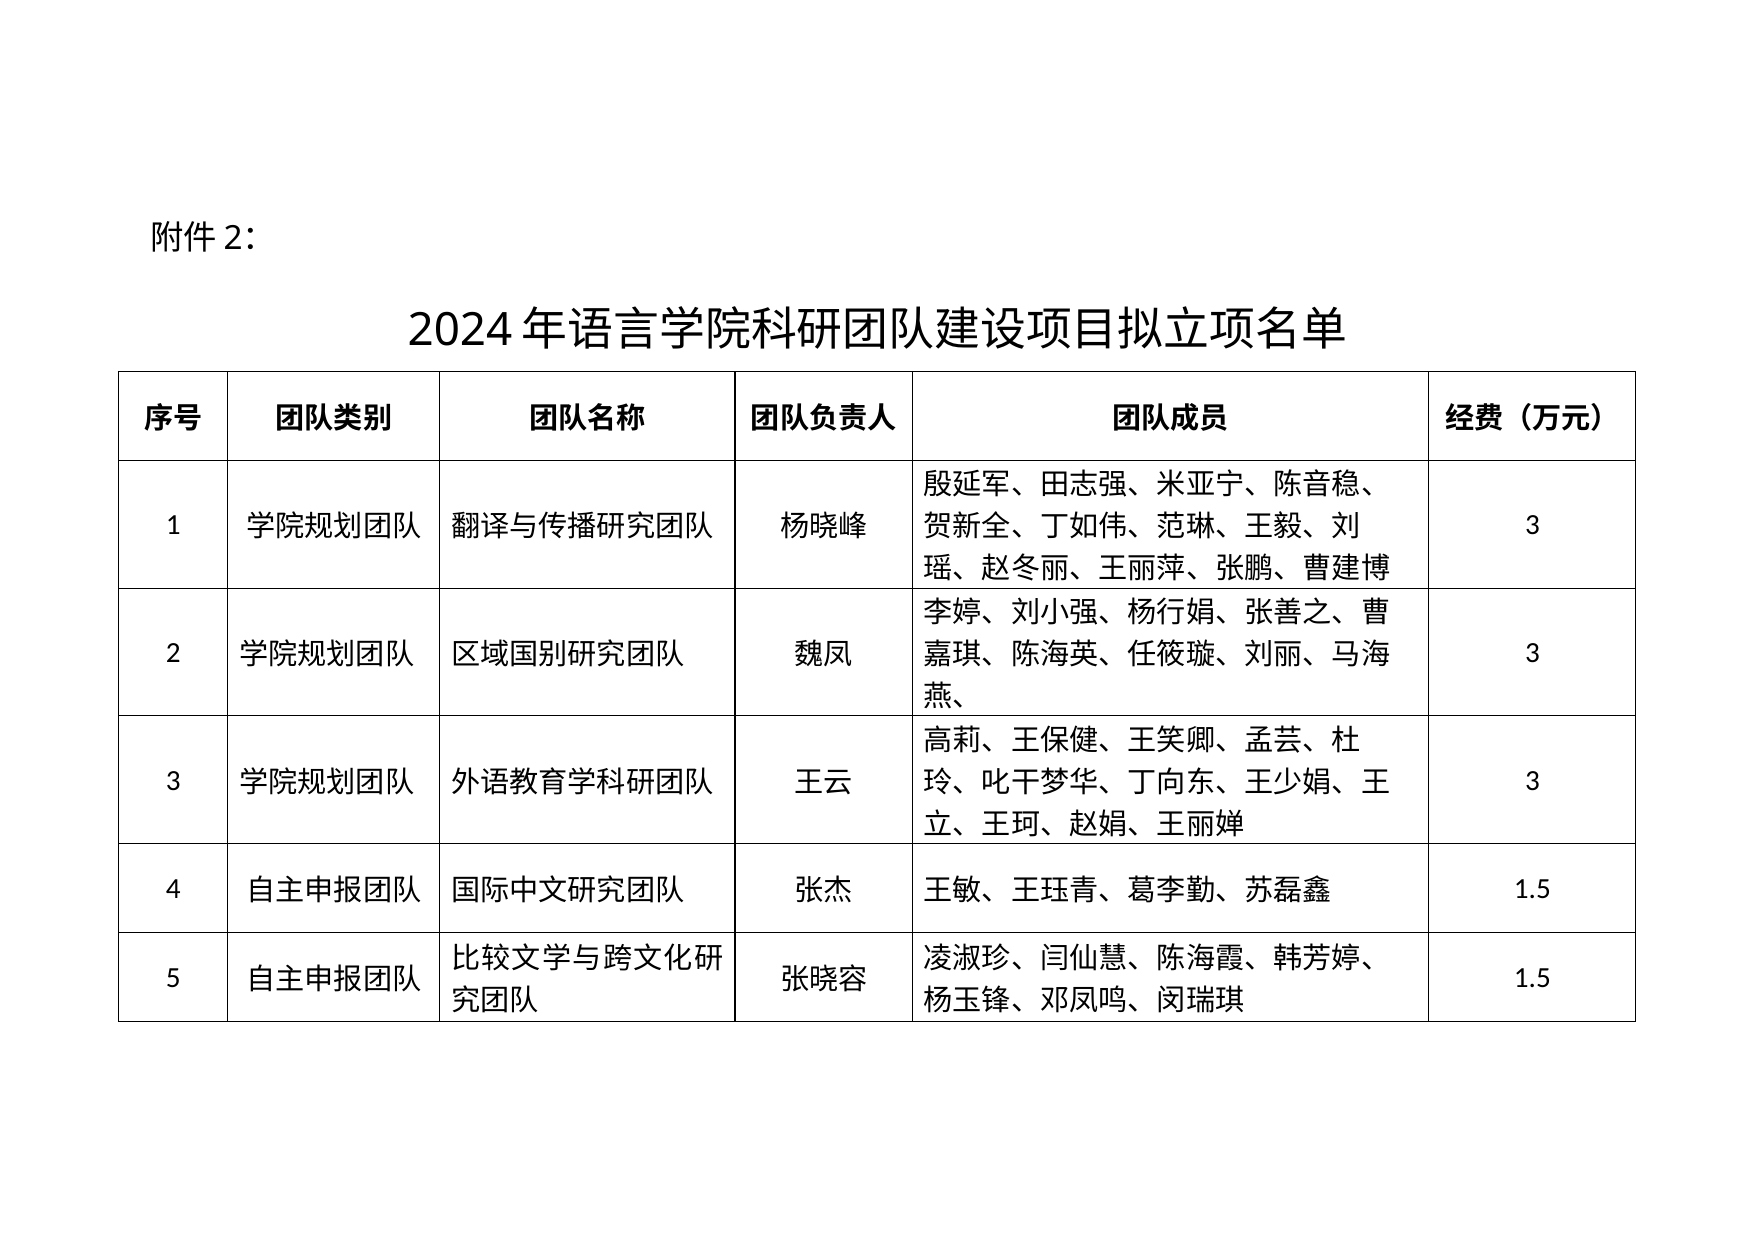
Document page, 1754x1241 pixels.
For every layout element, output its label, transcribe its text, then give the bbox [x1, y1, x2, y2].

table_cell 学院规划团队 [228, 461, 439, 587]
table_cell 学院规划团队 [228, 716, 439, 843]
table_cell 自主申报团队 [228, 933, 439, 1021]
table_cell 凌淑珍、闫仙慧、陈海霞、韩芳婷、杨玉锋、邓凤鸣、闵瑞琪 [913, 933, 1428, 1021]
table_cell 高莉、王保健、王笑卿、孟芸、杜玲、叱干梦华、丁向东、王少娟、王立、王珂、赵娟、王丽婵 [913, 716, 1428, 843]
table_cell 学院规划团队 [228, 589, 439, 715]
table_header 团队负责人 [736, 372, 912, 459]
table_header 团队类别 [228, 372, 439, 459]
table_cell 1.5 [1429, 844, 1635, 932]
table_cell 3 [1429, 589, 1635, 715]
table_cell 比较文学与跨文化研究团队 [440, 933, 734, 1021]
table_cell 3 [119, 716, 227, 843]
table_cell 张杰 [736, 844, 912, 932]
table_cell 3 [1429, 461, 1635, 587]
text 附件2： [150, 189, 1604, 280]
table_cell 翻译与传播研究团队 [440, 461, 734, 587]
table_cell 3 [1429, 716, 1635, 843]
table_cell 1 [119, 461, 227, 587]
table_cell 外语教育学科研团队 [440, 716, 734, 843]
table_cell 张晓容 [736, 933, 912, 1021]
table_header 团队名称 [440, 372, 734, 459]
table_cell 1.5 [1429, 933, 1635, 1021]
table_cell 国际中文研究团队 [440, 844, 734, 932]
table_cell 王云 [736, 716, 912, 843]
table_cell 殷延军、田志强、米亚宁、陈音稳、贺新全、丁如伟、范琳、王毅、刘瑶、赵冬丽、王丽萍、张鹏、曹建博 [913, 461, 1428, 587]
table_header 经费（万元） [1429, 372, 1635, 459]
table_cell 李婷、刘小强、杨行娟、张善之、曹嘉琪、陈海英、任筱璇、刘丽、马海燕、 [913, 589, 1428, 715]
table_cell 区域国别研究团队 [440, 589, 734, 715]
table_cell 5 [119, 933, 227, 1021]
table_cell 4 [119, 844, 227, 932]
table_cell 2 [119, 589, 227, 715]
table_header 序号 [119, 372, 227, 459]
table_header 团队成员 [913, 372, 1428, 459]
table_cell 杨晓峰 [736, 461, 912, 587]
table_cell 魏凤 [736, 589, 912, 715]
text 2024年语言学院科研团队建设项目拟立项名单 [150, 280, 1604, 371]
table_cell 王敏、王珏青、葛李勤、苏磊鑫 [913, 844, 1428, 932]
table_cell 自主申报团队 [228, 844, 439, 932]
